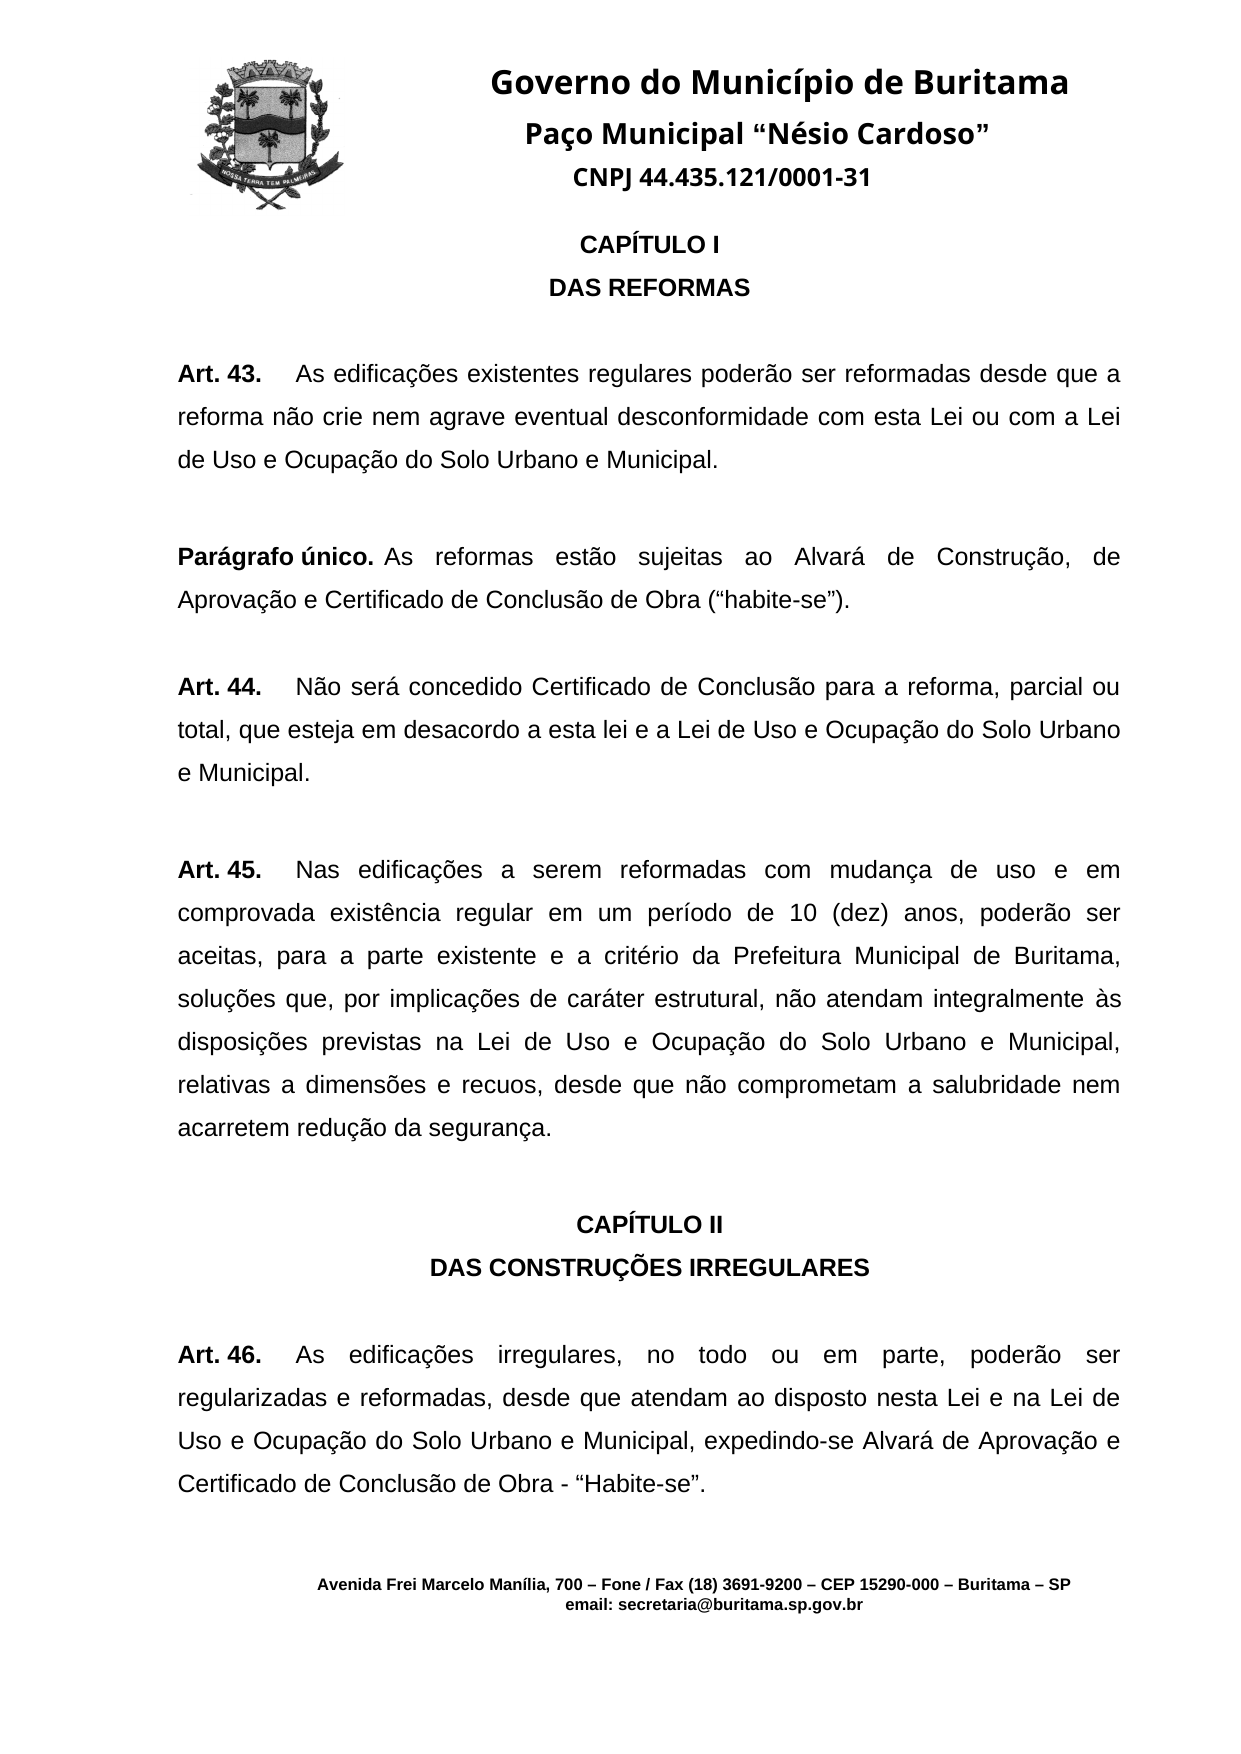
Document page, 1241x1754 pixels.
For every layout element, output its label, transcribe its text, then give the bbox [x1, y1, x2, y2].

text CAPÍTULO II [177, 1210, 1122, 1239]
list Nas edificações a serem reformadas com mudança de uso e em comprovada existência regular em um período de 10 (dez) anos, poderão ser aceitas, para a parte existente e a critério da Prefeitura Municipal de Buritama, soluções que, por implicações de caráter estrutural, não atendam integralmente às disposições previstas na Lei de Uso e Ocupação do Solo Urbano e Municipal, relativas a dimensões e recuos, desde que não comprometam a salubridade nem acarretem redução da segurança. [177, 854, 1122, 1142]
picture [188, 57, 345, 216]
list As edificações irregulares, no todo ou em parte, poderão ser regularizadas e reformadas, desde que atendam ao disposto nesta Lei e na Lei de Uso e Ocupação do Solo Urbano e Municipal, expedindo-se Alvará de Aprovação e Certificado de Conclusão de Obra - “Habite-se”. [177, 1339, 1122, 1498]
text CAPÍTULO I [177, 229, 1122, 258]
text As reformas estão sujeitas ao Alvará de Construção, de Aprovação e Certificado de Conclusão de Obra (“habite-se”). [177, 542, 1122, 614]
list Não será concedido Certificado de Conclusão para a reforma, parcial ou total, que esteja em desacordo a esta lei e a Lei de Uso e Ocupação do Solo Urbano e Municipal. [177, 671, 1122, 786]
text DAS REFORMAS [177, 273, 1122, 301]
list As edificações existentes regulares poderão ser reformadas desde que a reforma não crie nem agrave eventual desconformidade com esta Lei ou com a Lei de Uso e Ocupação do Solo Urbano e Municipal. [177, 359, 1122, 474]
text DAS construções irregulares [177, 1253, 1122, 1282]
